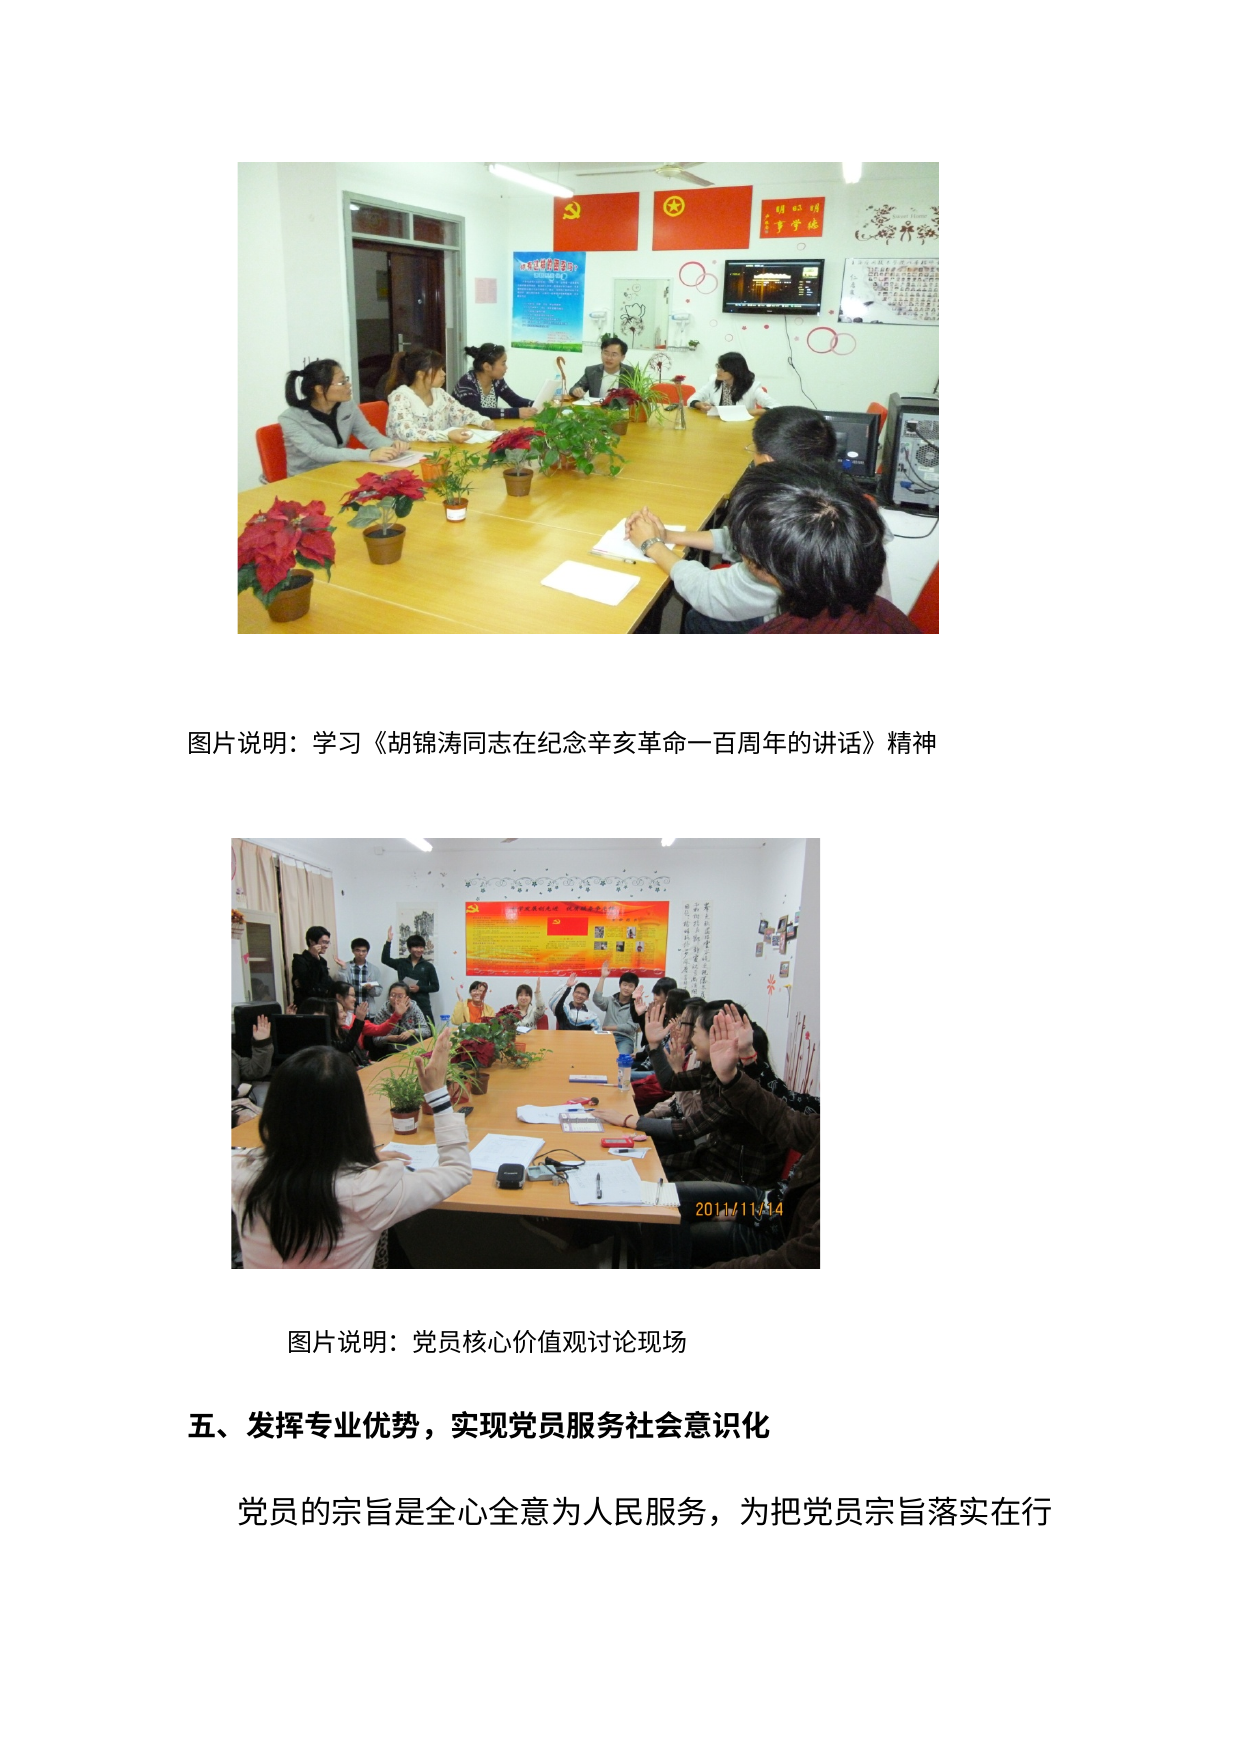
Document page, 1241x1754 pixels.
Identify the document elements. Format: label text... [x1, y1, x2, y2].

text 图片说明：学习《胡锦涛同志在纪念辛亥革命一百周年的讲话》精神 [187, 709, 1053, 774]
text 五、发挥专业优势，实现党员服务社会意识化 [187, 1391, 1053, 1456]
text 图片说明：党员核心价值观讨论现场 [187, 1308, 1053, 1373]
picture [231, 838, 821, 1269]
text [187, 1478, 1053, 1543]
picture [237, 162, 939, 634]
